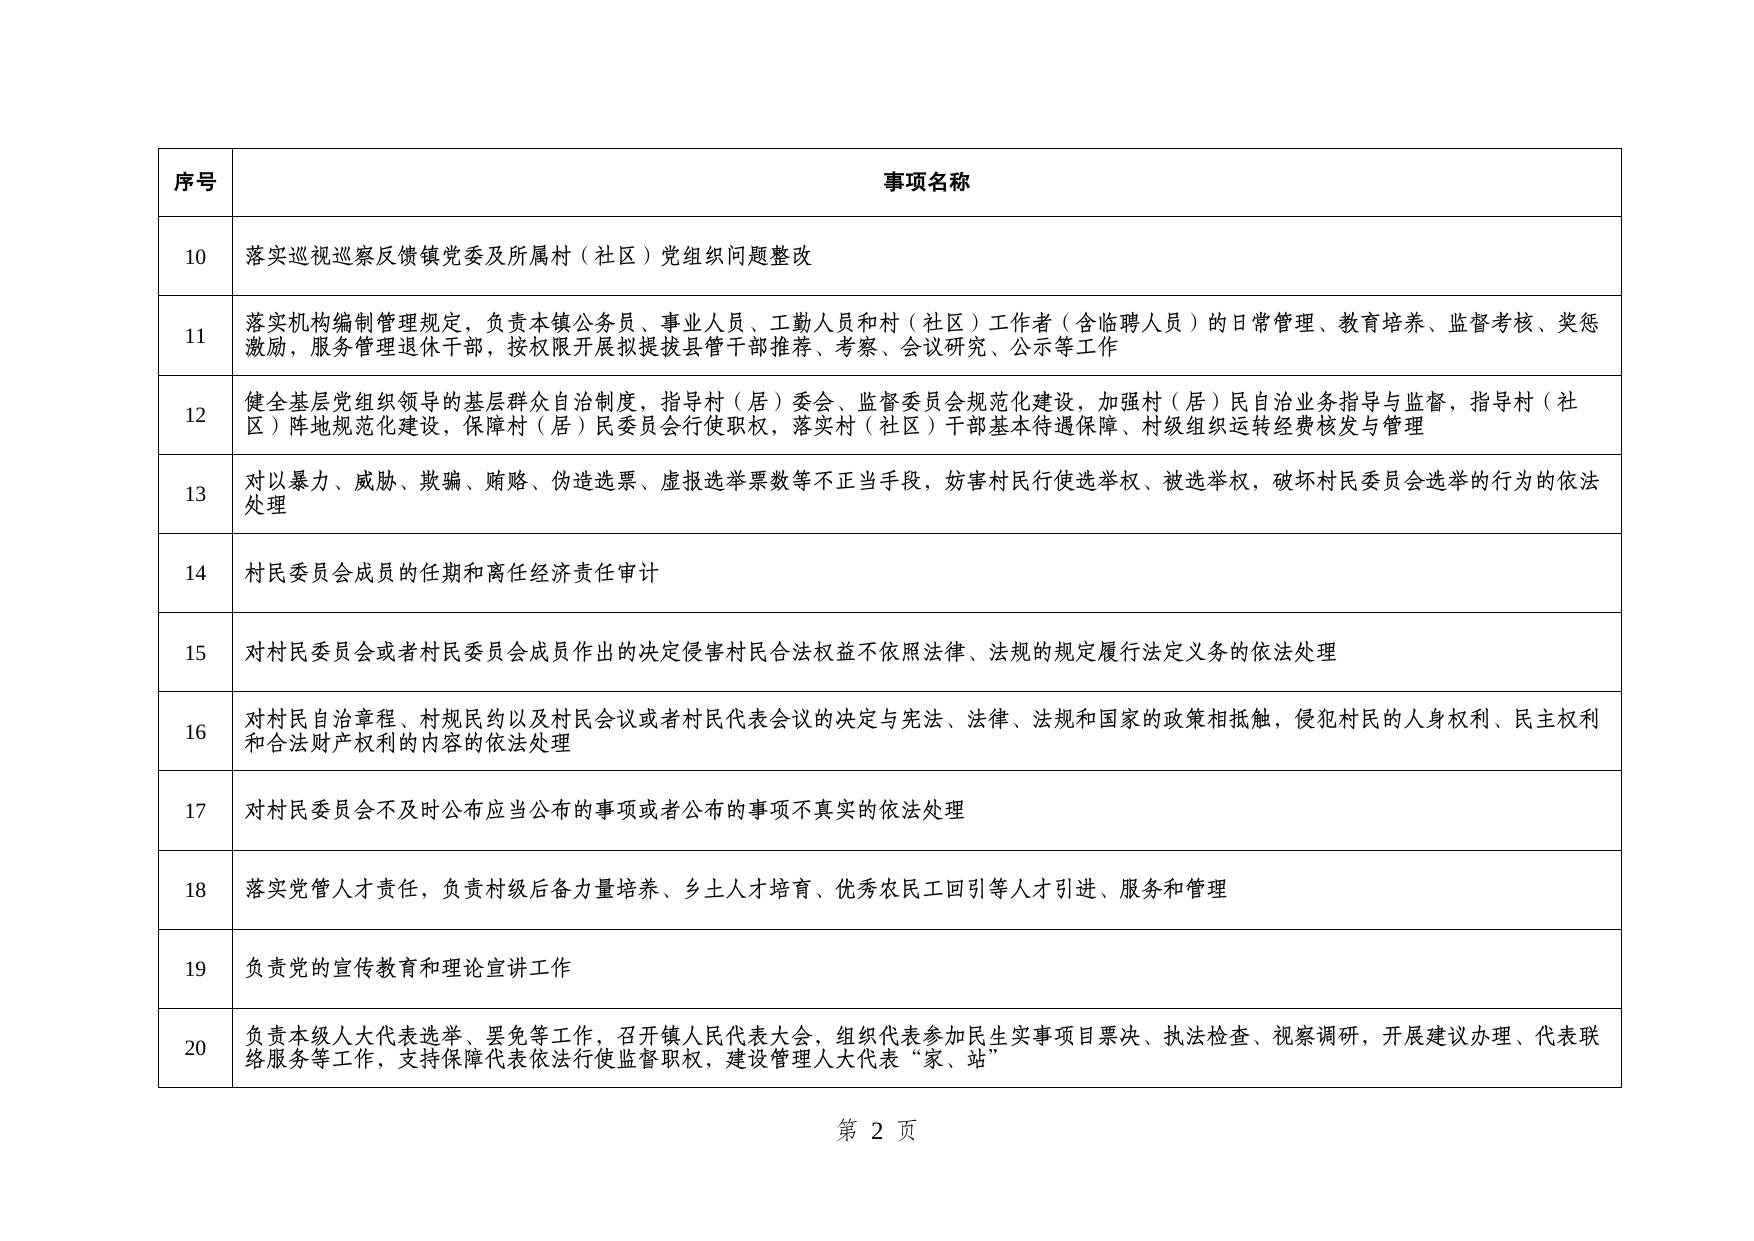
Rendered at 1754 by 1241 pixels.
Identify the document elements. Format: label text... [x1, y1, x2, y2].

table_cell 村民委员会成员的任期和离任经济责任审计 [233, 534, 1621, 612]
table_cell 对以暴力、威胁、欺骗、贿赂、伪造选票、虚报选举票数等不正当手段，妨害村民行使选举权、被选举权，破坏村民委员会选举的行为的依法处理 [233, 455, 1621, 533]
table_cell 负责党的宣传教育和理论宣讲工作 [233, 930, 1621, 1008]
table_cell 13 [159, 455, 232, 533]
table_cell 19 [159, 930, 232, 1008]
table_cell 17 [159, 771, 232, 849]
table_cell 落实机构编制管理规定，负责本镇公务员、事业人员、工勤人员和村（社区）工作者（含临聘人员）的日常管理、教育培养、监督考核、奖惩激励，服务管理退休干部，按权限开展拟提拔县管干部推荐、考察、会议研究、公示等工作 [233, 296, 1621, 374]
table_cell 16 [159, 692, 232, 770]
table_cell 对村民委员会不及时公布应当公布的事项或者公布的事项不真实的依法处理 [233, 771, 1621, 849]
table_header 事项名称 [233, 149, 1621, 216]
table_cell 14 [159, 534, 232, 612]
table_cell 11 [159, 296, 232, 374]
table_cell 15 [159, 613, 232, 691]
table_cell 对村民自治章程、村规民约以及村民会议或者村民代表会议的决定与宪法、法律、法规和国家的政策相抵触，侵犯村民的人身权利、民主权利和合法财产权利的内容的依法处理 [233, 692, 1621, 770]
table_cell 对村民委员会或者村民委员会成员作出的决定侵害村民合法权益不依照法律、法规的规定履行法定义务的依法处理 [233, 613, 1621, 691]
table_cell 18 [159, 851, 232, 929]
table_cell 落实巡视巡察反馈镇党委及所属村（社区）党组织问题整改 [233, 217, 1621, 295]
table_cell 20 [159, 1009, 232, 1087]
table_header 序号 [159, 149, 232, 216]
table_cell 健全基层党组织领导的基层群众自治制度，指导村（居）委会、监督委员会规范化建设，加强村（居）民自治业务指导与监督，指导村（社区）阵地规范化建设，保障村（居）民委员会行使职权，落实村（社区）干部基本待遇保障、村级组织运转经费核发与管理 [233, 376, 1621, 454]
table_cell 10 [159, 217, 232, 295]
table_cell 12 [159, 376, 232, 454]
table_cell 落实党管人才责任，负责村级后备力量培养、乡土人才培育、优秀农民工回引等人才引进、服务和管理 [233, 851, 1621, 929]
table_cell 负责本级人大代表选举、罢免等工作，召开镇人民代表大会，组织代表参加民生实事项目票决、执法检查、视察调研，开展建议办理、代表联络服务等工作，支持保障代表依法行使监督职权，建设管理人大代表“家、站” [233, 1009, 1621, 1087]
